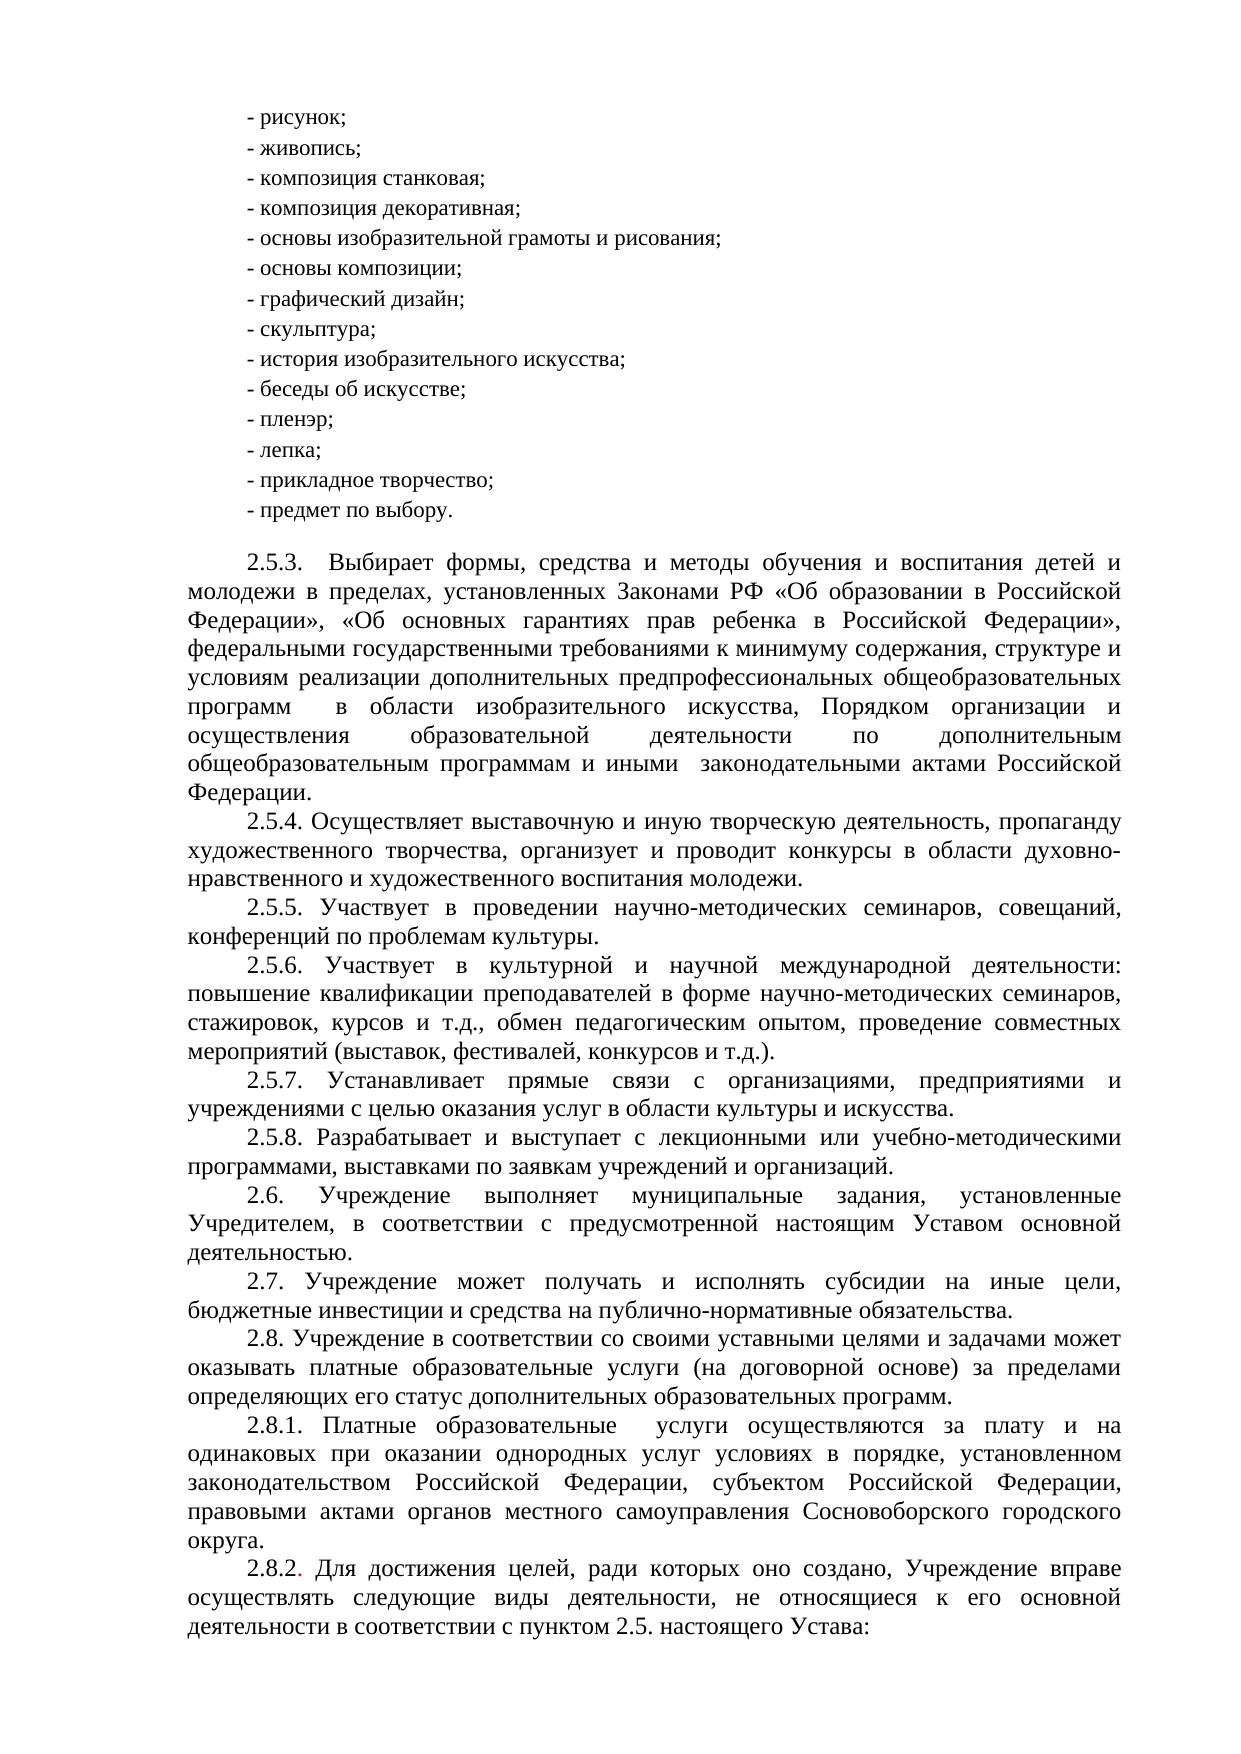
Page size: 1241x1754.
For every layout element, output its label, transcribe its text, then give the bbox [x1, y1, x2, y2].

text 2.5.4. Осуществляет выставочную и иную творческую деятельность, пропаганду художественного творчества, организует и проводит конкурсы в области духовно-нравственного и художественного воспитания молодежи. [187, 806, 1122, 892]
list - беседы об искусстве; [187, 375, 1122, 402]
list - прикладное творчество; [187, 466, 1122, 492]
list - композиция декоративная; [187, 194, 1122, 220]
list - лепка; [187, 436, 1122, 462]
text 2.5.6. Участвует в культурной и научной международной деятельности: повышение квалификации преподавателей в форме научно-методических семинаров, стажировок, курсов и т.д., обмен педагогическим опытом, проведение совместных мероприятий (выставок, фестивалей, конкурсов и т.д.). [187, 950, 1122, 1065]
list - основы изобразительной грамоты и рисования; [187, 224, 1122, 251]
text 2.8.2. Для достижения целей, ради которых оно создано, Учреждение вправе осуществлять следующие виды деятельности, не относящиеся к его основной деятельности в соответствии с пунктом 2.5. настоящего Устава: [187, 1553, 1122, 1640]
text 2.5.3. Выбирает формы, средства и методы обучения и воспитания детей и молодежи в пределах, установленных Законами РФ «Об образовании в Российской Федерации», «Об основных гарантиях прав ребенка в Российской Федерации», федеральными государственными требованиями к минимуму содержания, структуре и условиям реализации дополнительных предпрофессиональных общеобразовательных программ в области изобразительного искусства, Порядком организации и осуществления образовательной деятельности по дополнительным общеобразовательным программам и иными законодательными актами Российской Федерации. [187, 547, 1122, 806]
text 2.5.5. Участвует в проведении научно-методических семинаров, совещаний, конференций по проблемам культуры. [187, 892, 1122, 950]
text 2.7. Учреждение может получать и исполнять субсидии на иные цели, бюджетные инвестиции и средства на публично-нормативные обязательства. [187, 1266, 1122, 1323]
list - пленэр; [187, 406, 1122, 432]
list - основы композиции; [187, 254, 1122, 281]
text 2.8.1. Платные образовательные услуги осуществляются за плату и на одинаковых при оказании однородных услуг условиях в порядке, установленном законодательством Российской Федерации, субъектом Российской Федерации, правовыми актами органов местного самоуправления Сосновоборского городского округа. [187, 1410, 1122, 1553]
text 2.8. Учреждение в соответствии со своими уставными целями и задачами может оказывать платные образовательные услуги (на договорной основе) за пределами определяющих его статус дополнительных образовательных программ. [187, 1323, 1122, 1410]
list - скульптура; [187, 315, 1122, 341]
text 2.5.7. Устанавливает прямые связи с организациями, предприятиями и учреждениями с целью оказания услуг в области культуры и искусства. [187, 1065, 1122, 1122]
list - история изобразительного искусства; [187, 345, 1122, 371]
text 2.5.8. Разрабатывает и выступает с лекционными или учебно-методическими программами, выставками по заявкам учреждений и организаций. [187, 1122, 1122, 1180]
list - предмет по выбору. [187, 496, 1122, 522]
list - графический дизайн; [187, 285, 1122, 311]
list - рисунок; [187, 103, 1122, 130]
list - живопись; [187, 134, 1122, 160]
list - композиция станковая; [187, 164, 1122, 190]
text 2.6. Учреждение выполняет муниципальные задания, установленные Учредителем, в соответствии с предусмотренной настоящим Уставом основной деятельностью. [187, 1180, 1122, 1266]
